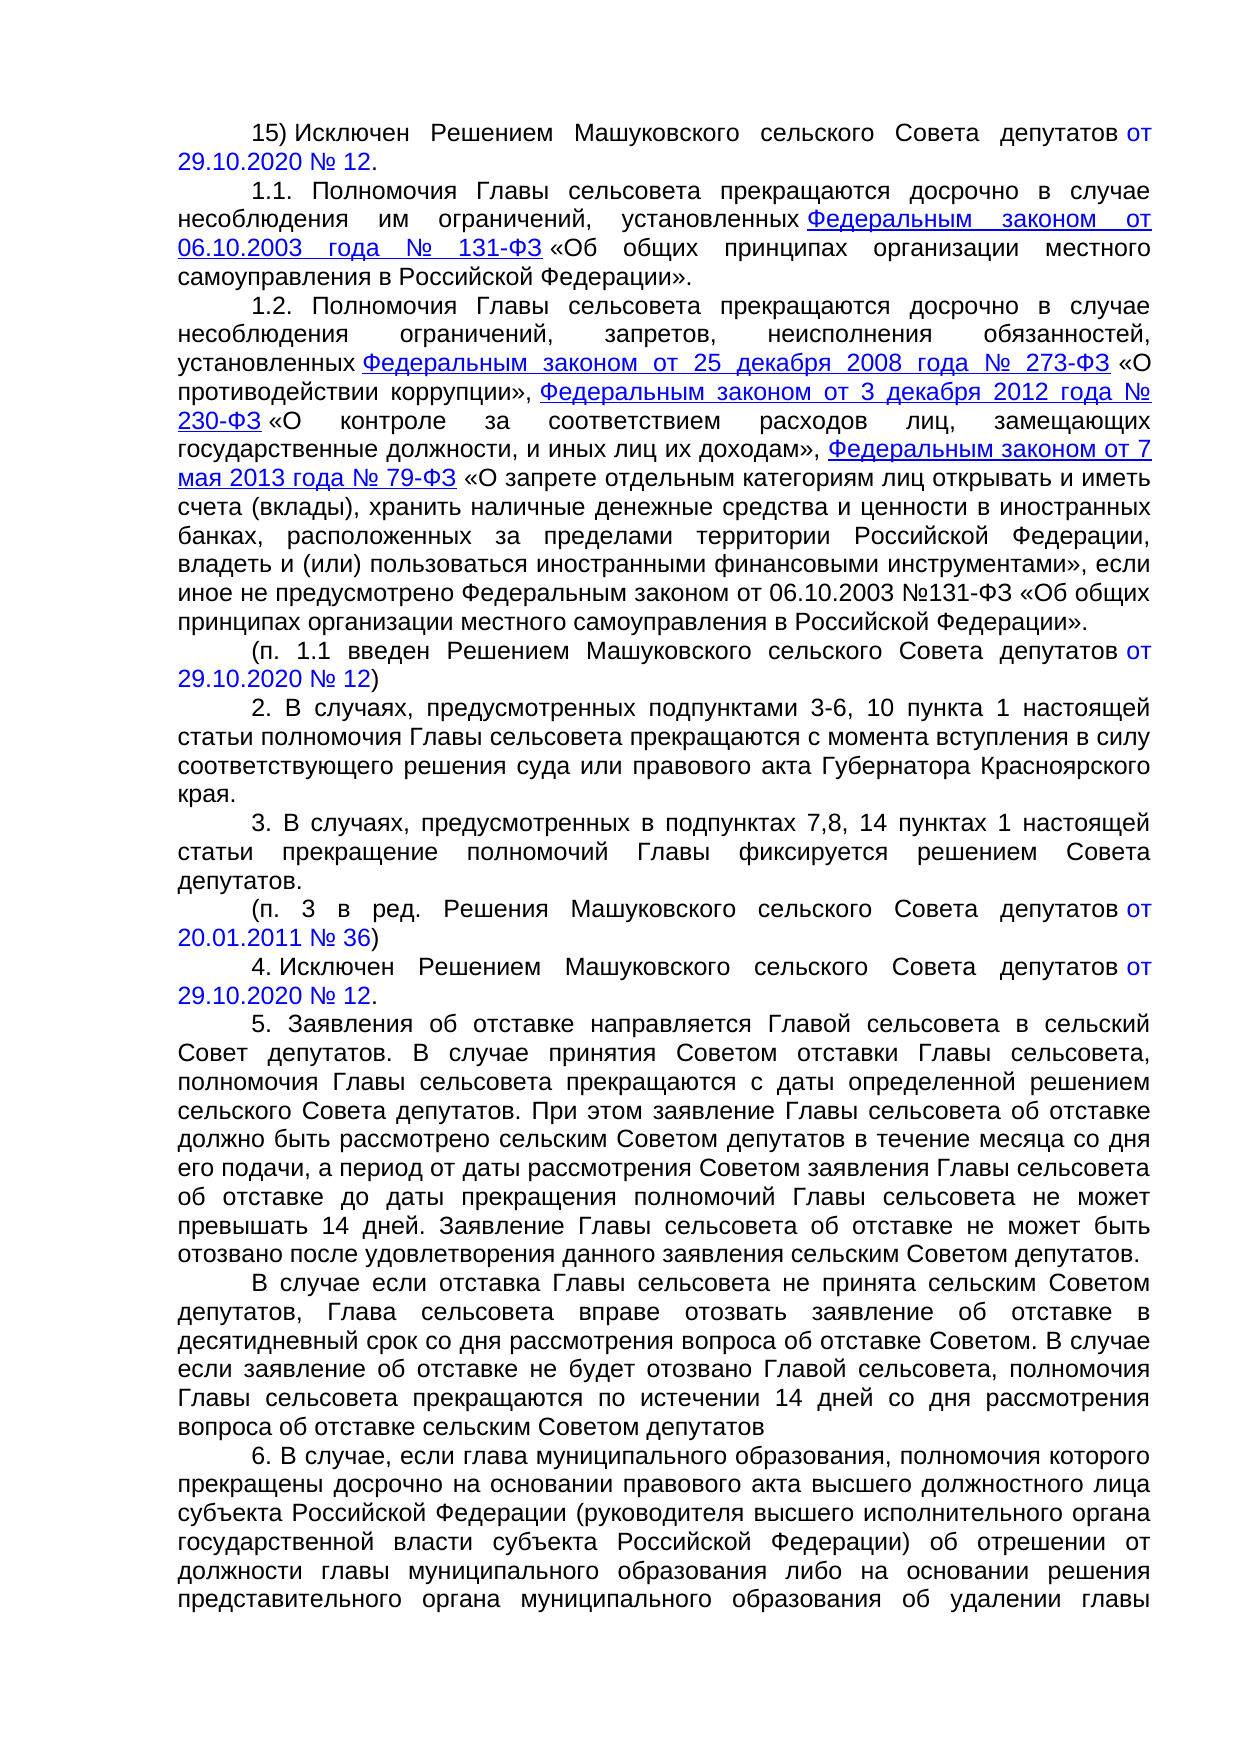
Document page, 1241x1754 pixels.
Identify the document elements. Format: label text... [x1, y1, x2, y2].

text В случае если отставка Главы сельсовета не принята сельским Советом депутатов, Глава сельсовета вправе отозвать заявление об отставке в десятидневный срок со дня рассмотрения вопроса об отставке Советом. В случае если заявление об отставке не будет отозвано Главой сельсовета, полномочия Главы сельсовета прекращаются по истечении 14 дней со дня рассмотрения вопроса об отставке сельским Советом депутатов [177, 1268, 1152, 1441]
text (п. 1.1 введен Решением Машуковского сельского Совета депутатов от 29.10.2020 № 12) [177, 636, 1152, 693]
text 2. В случаях, предусмотренных подпунктами 3-6, 10 пункта 1 настоящей статьи полномочия Главы сельсовета прекращаются с момента вступления в силу соответствующего решения суда или правового акта Губернатора Красноярского края. [177, 693, 1152, 808]
text 1.1. Полномочия Главы сельсовета прекращаются досрочно в случае несоблюдения им ограничений, установленных Федеральным законом от 06.10.2003 года № 131-ФЗ «Об общих принципах организации местного самоуправления в Российской Федерации». [177, 176, 1152, 291]
text 4. Исключен Решением Машуковского сельского Совета депутатов от 29.10.2020 № 12. [177, 952, 1152, 1009]
text 3. В случаях, предусмотренных в подпунктах 7,8, 14 пунктах 1 настоящей статьи прекращение полномочий Главы фиксируется решением Совета депутатов. [177, 808, 1152, 894]
text 5. Заявления об отставке направляется Главой сельсовета в сельский Совет депутатов. В случае принятия Советом отставки Главы сельсовета, полномочия Главы сельсовета прекращаются с даты определенной решением сельского Совета депутатов. При этом заявление Главы сельсовета об отставке должно быть рассмотрено сельским Советом депутатов в течение месяца со дня его подачи, а период от даты рассмотрения Советом заявления Главы сельсовета об отставке до даты прекращения полномочий Главы сельсовета не может превышать 14 дней. Заявление Главы сельсовета об отставке не может быть отозвано после удовлетворения данного заявления сельским Советом депутатов. [177, 1009, 1152, 1268]
text 1.2. Полномочия Главы сельсовета прекращаются досрочно в случае несоблюдения ограничений, запретов, неисполнения обязанностей, установленных Федеральным законом от 25 декабря 2008 года № 273-ФЗ «О противодействии коррупции», Федеральным законом от 3 декабря 2012 года № 230-ФЗ «О контроле за соответствием расходов лиц, замещающих государственные должности, и иных лиц их доходам», Федеральным законом от 7 мая 2013 года № 79-ФЗ «О запрете отдельным категориям лиц открывать и иметь счета (вклады), хранить наличные денежные средства и ценности в иностранных банках, расположенных за пределами территории Российской Федерации, владеть и (или) пользоваться иностранными финансовыми инструментами», если иное не предусмотрено Федеральным законом от 06.10.2003 №131-ФЗ «Об общих принципах организации местного самоуправления в Российской Федерации». [177, 291, 1152, 636]
text (п. 3 в ред. Решения Машуковского сельского Совета депутатов от 20.01.2011 № 36) [177, 894, 1152, 952]
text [177, 1441, 1152, 1613]
text 15) Исключен Решением Машуковского сельского Совета депутатов от 29.10.2020 № 12. [177, 118, 1152, 176]
